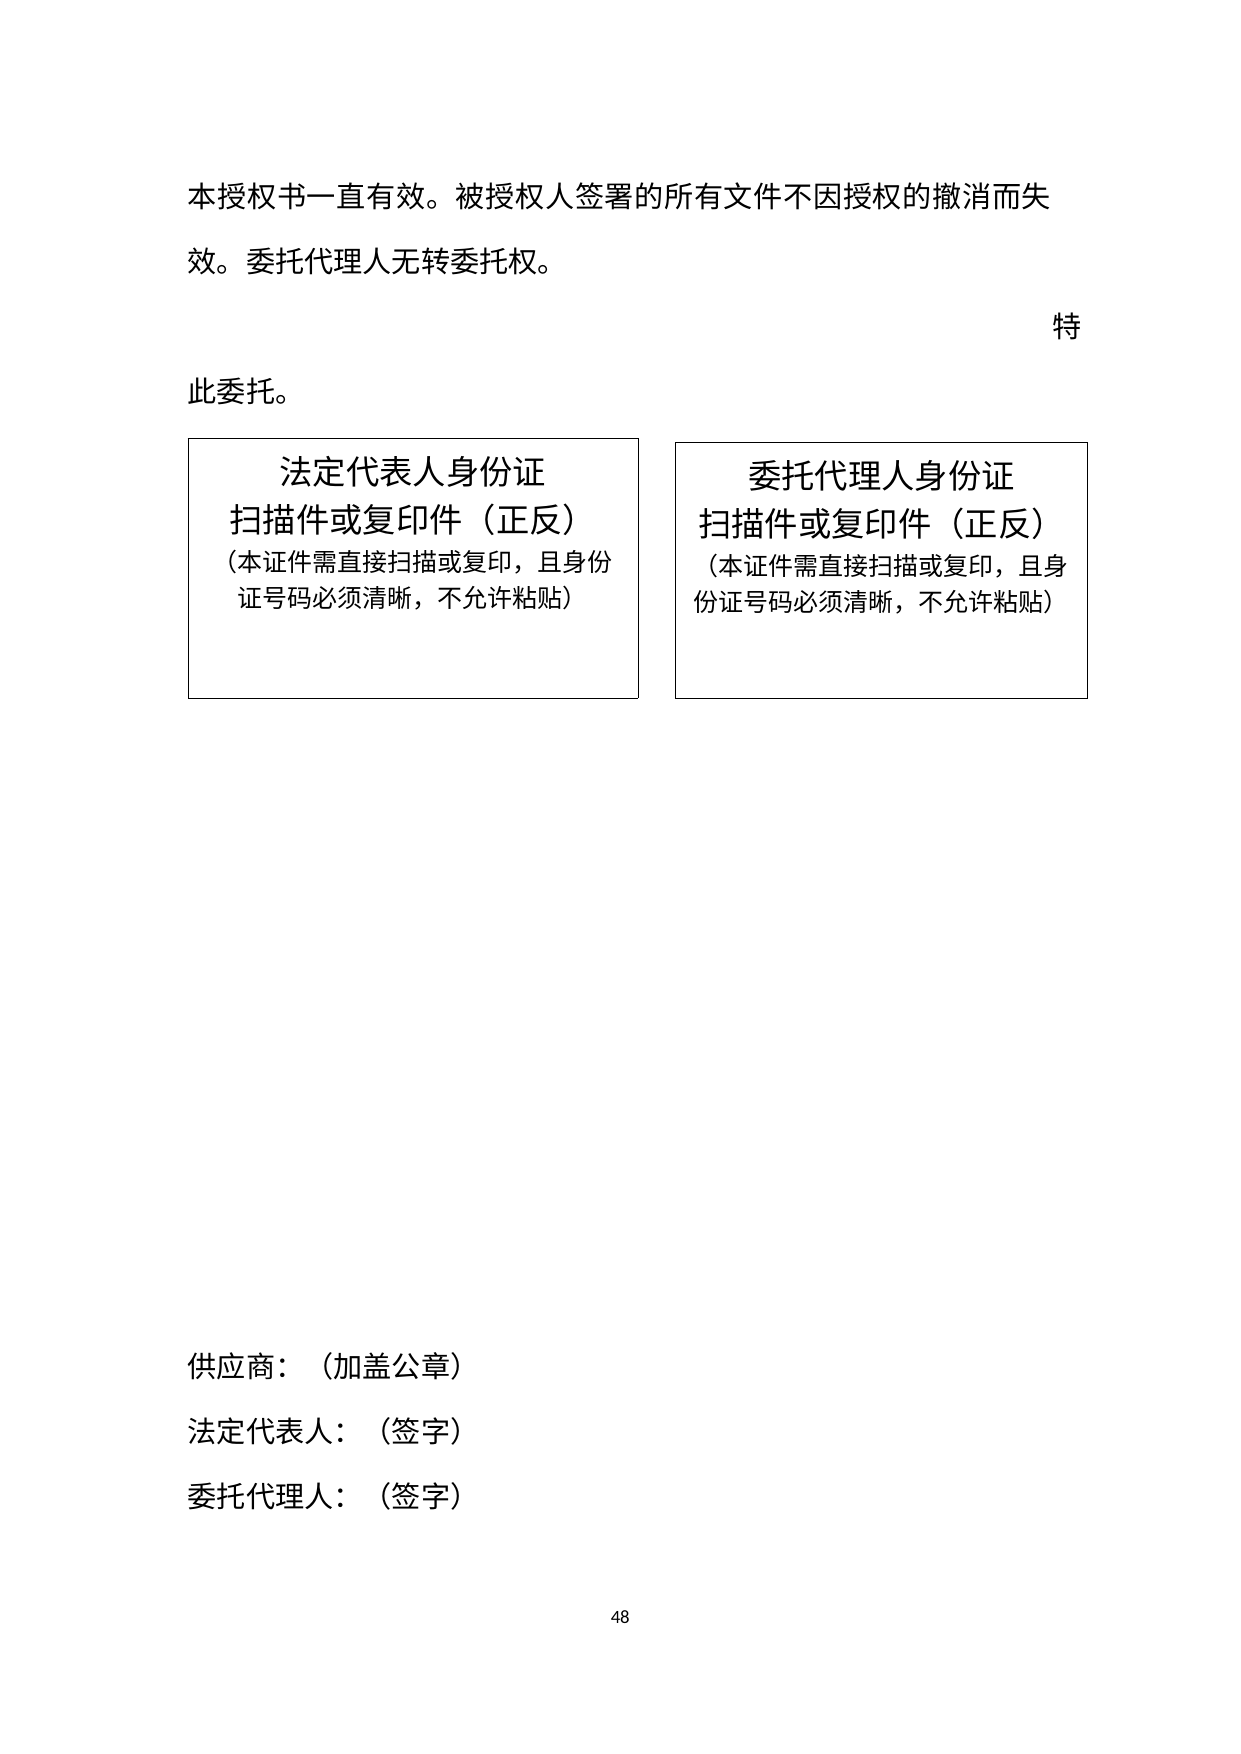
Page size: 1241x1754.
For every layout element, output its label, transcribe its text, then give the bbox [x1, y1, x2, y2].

text 特此委托。 [187, 292, 1053, 422]
text 法定代表人：（签字） [187, 1397, 1053, 1462]
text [187, 162, 1053, 292]
text 委托代理人：（签字） [187, 1462, 1053, 1527]
text 供应商：（加盖公章） [187, 1332, 1053, 1397]
